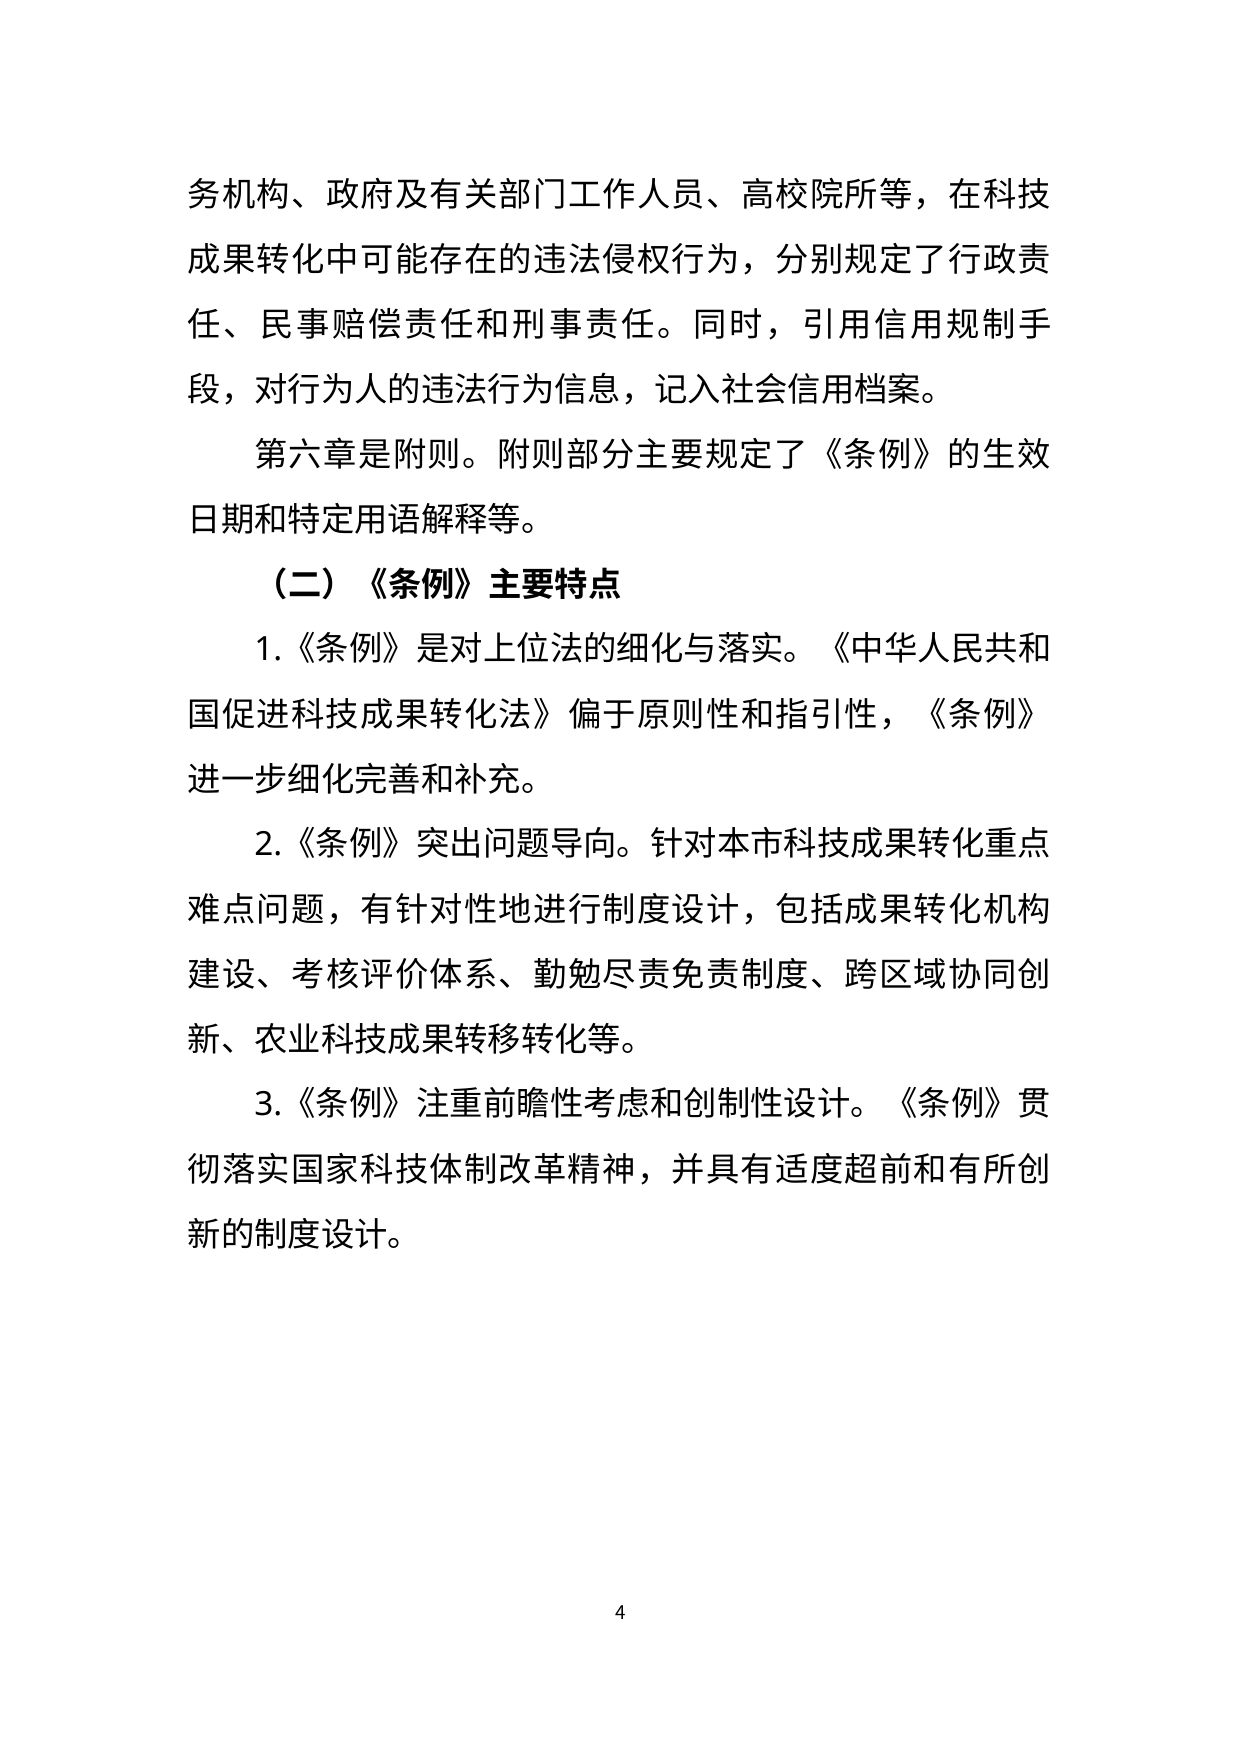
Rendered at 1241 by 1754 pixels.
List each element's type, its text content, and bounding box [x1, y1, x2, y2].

text 第六章是附则。附则部分主要规定了《条例》的生效日期和特定用语解释等。 [187, 419, 1053, 549]
text 2.《条例》突出问题导向。针对本市科技成果转化重点难点问题，有针对性地进行制度设计，包括成果转化机构建设、考核评价体系、勤勉尽责免责制度、跨区域协同创新、农业科技成果转移转化等。 [187, 809, 1053, 1069]
text （二）《条例》主要特点 [187, 549, 1053, 614]
text 3.《条例》注重前瞻性考虑和创制性设计。《条例》贯彻落实国家科技体制改革精神，并具有适度超前和有所创新的制度设计。 [187, 1069, 1053, 1264]
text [187, 159, 1053, 419]
text 1.《条例》是对上位法的细化与落实。《中华人民共和国促进科技成果转化法》偏于原则性和指引性，《条例》进一步细化完善和补充。 [187, 614, 1053, 809]
